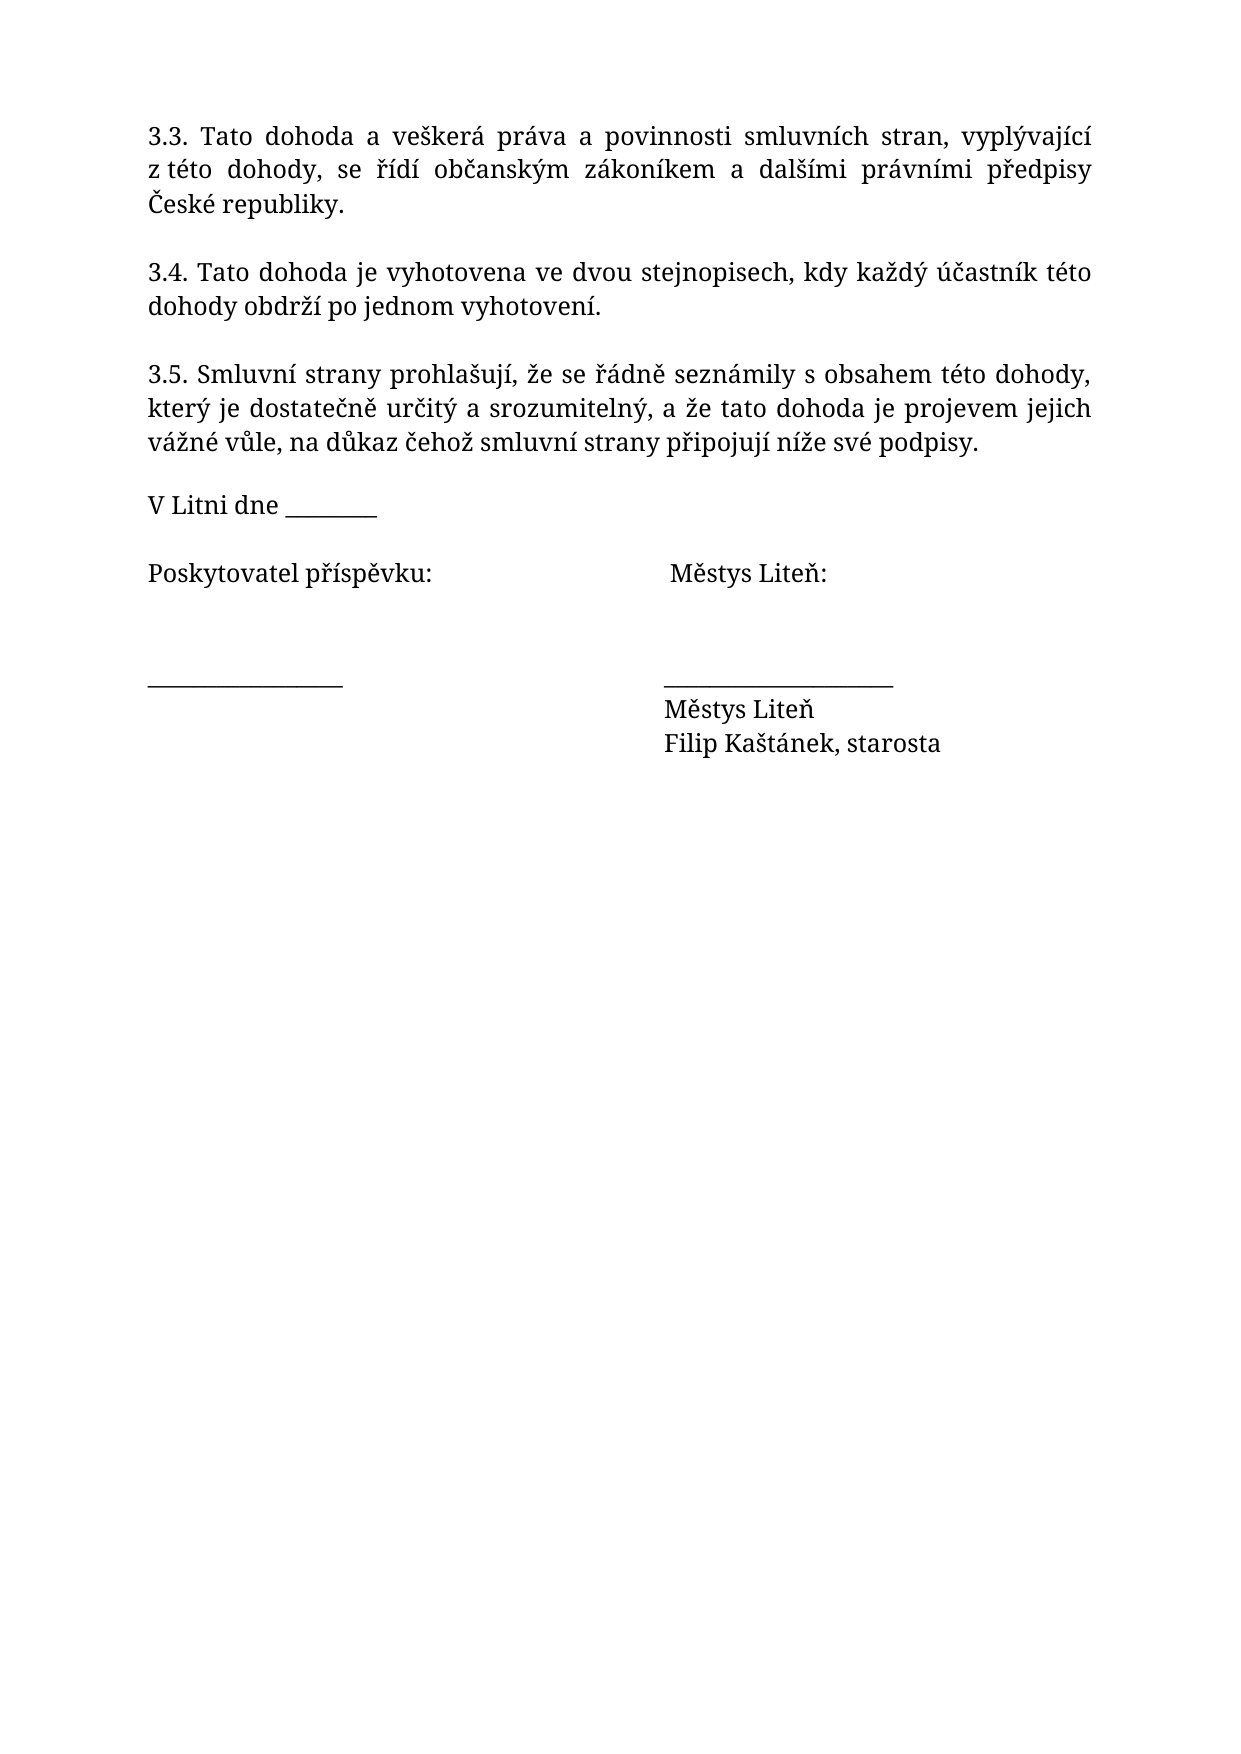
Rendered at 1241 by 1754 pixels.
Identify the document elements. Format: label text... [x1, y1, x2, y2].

text 3.3. Tato dohoda a veškerá práva a povinnosti smluvních stran, vyplývající z této dohody, se řídí občanským zákoníkem a dalšími právními předpisy České republiky. [148, 118, 1092, 220]
text 3.5. Smluvní strany prohlašují, že se řádně seznámily s obsahem této dohody, který je dostatečně určitý a srozumitelný, a že tato dohoda je projevem jejich vážné vůle, na důkaz čehož smluvní strany připojují níže své podpisy. [148, 357, 1092, 459]
text Poskytovatel příspěvku: Městys Liteň: [148, 556, 1092, 590]
text 3.4. Tato dohoda je vyhotovena ve dvou stejnopisech, kdy každý účastník této dohody obdrží po jednom vyhotovení. [148, 254, 1092, 322]
text _________________ ____________________ [148, 658, 1092, 692]
text V Litni dne ________ [148, 487, 1092, 522]
text Městys Liteň [148, 692, 1092, 726]
text Filip Kaštánek, starosta [148, 726, 1092, 760]
